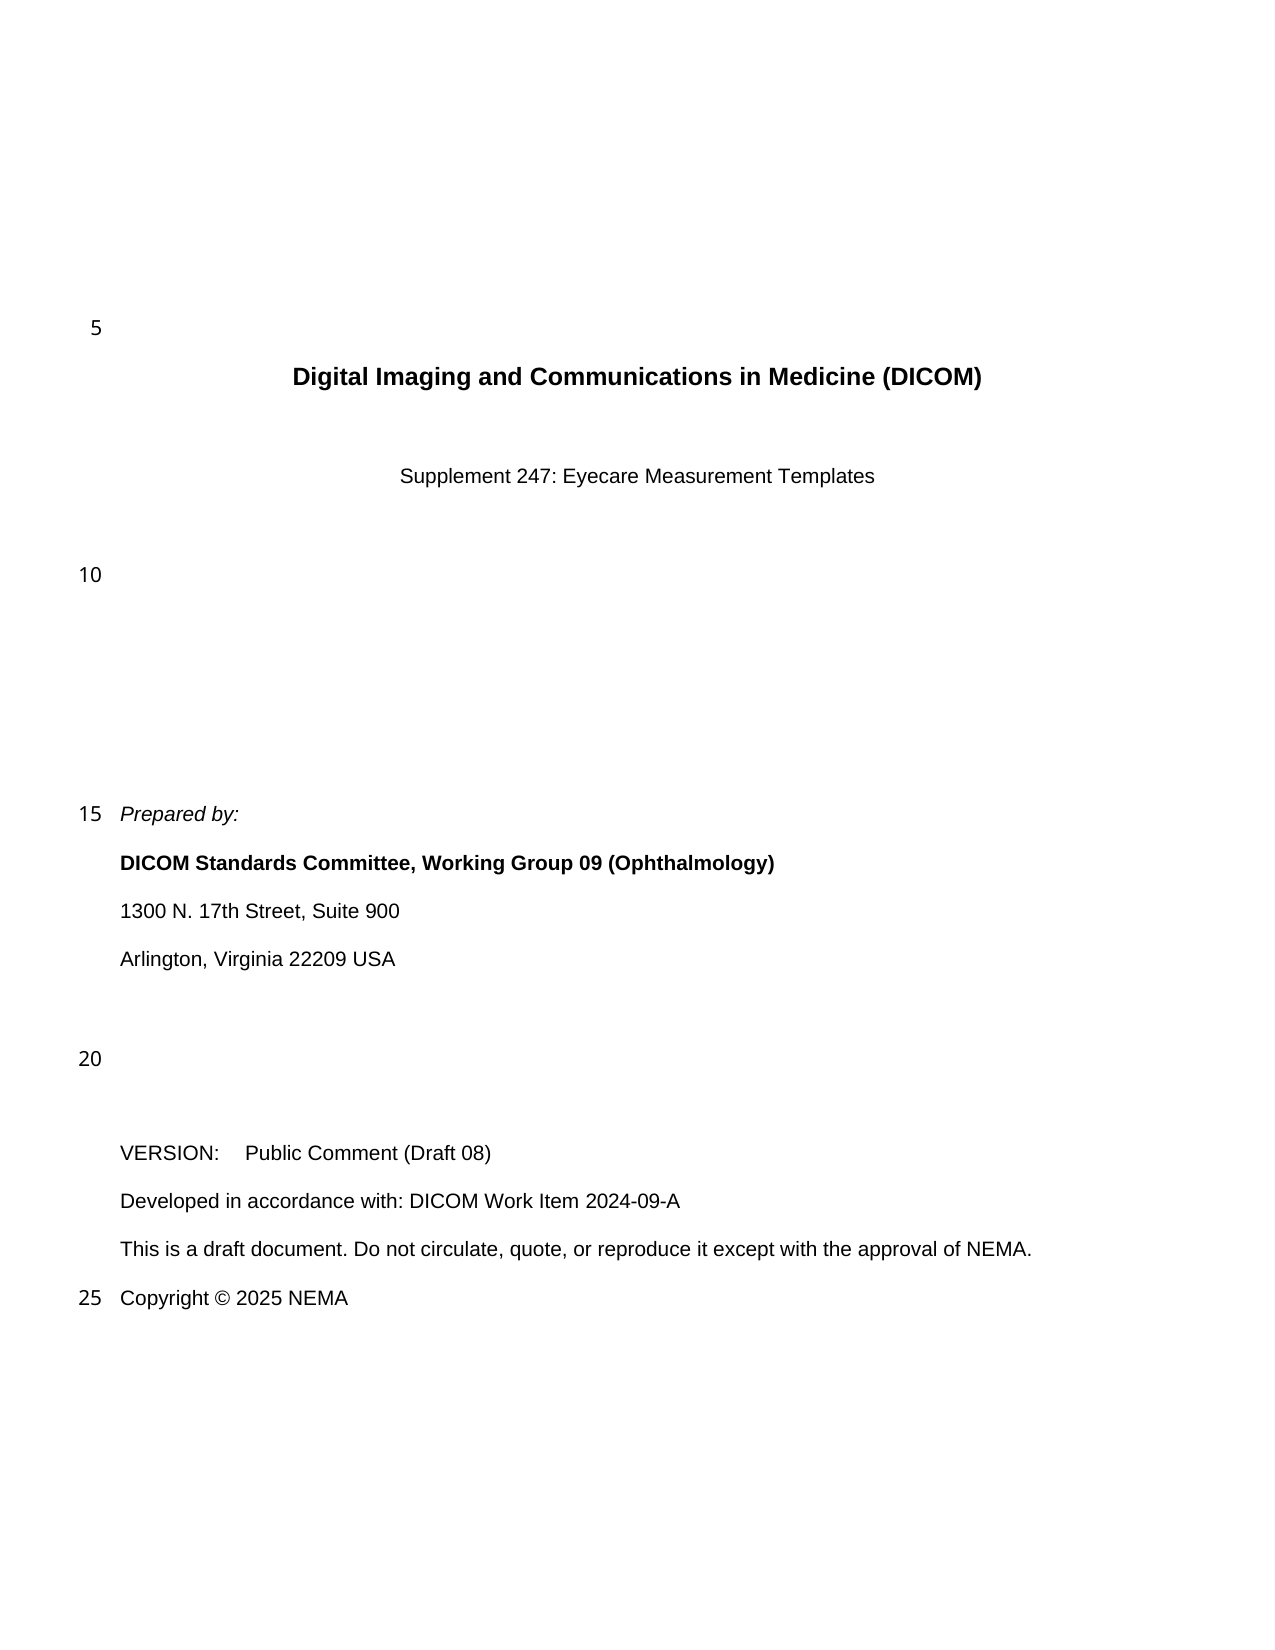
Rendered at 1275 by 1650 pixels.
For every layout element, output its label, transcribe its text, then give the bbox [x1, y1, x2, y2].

text Prepared by: [120, 802, 1155, 826]
text Developed in accordance with: DICOM Work Item 2024-09-A [120, 1189, 1155, 1213]
text 1300 N. 17th Street, Suite 900 [120, 899, 1155, 923]
title Digital Imaging and Communications in Medicine (DICOM) [120, 362, 1155, 390]
text Arlington, Virginia 22209 USA [120, 947, 1155, 971]
text This is a draft document. Do not circulate, quote, or reproduce it except with the approval of NEMA. [120, 1237, 1155, 1261]
text Copyright © 2025 NEMA [120, 1286, 1155, 1309]
text VERSION: Public Comment (Draft 08) [120, 1141, 1155, 1164]
text DICOM Standards Committee, Working Group 09 (Ophthalmology) [120, 851, 1155, 874]
